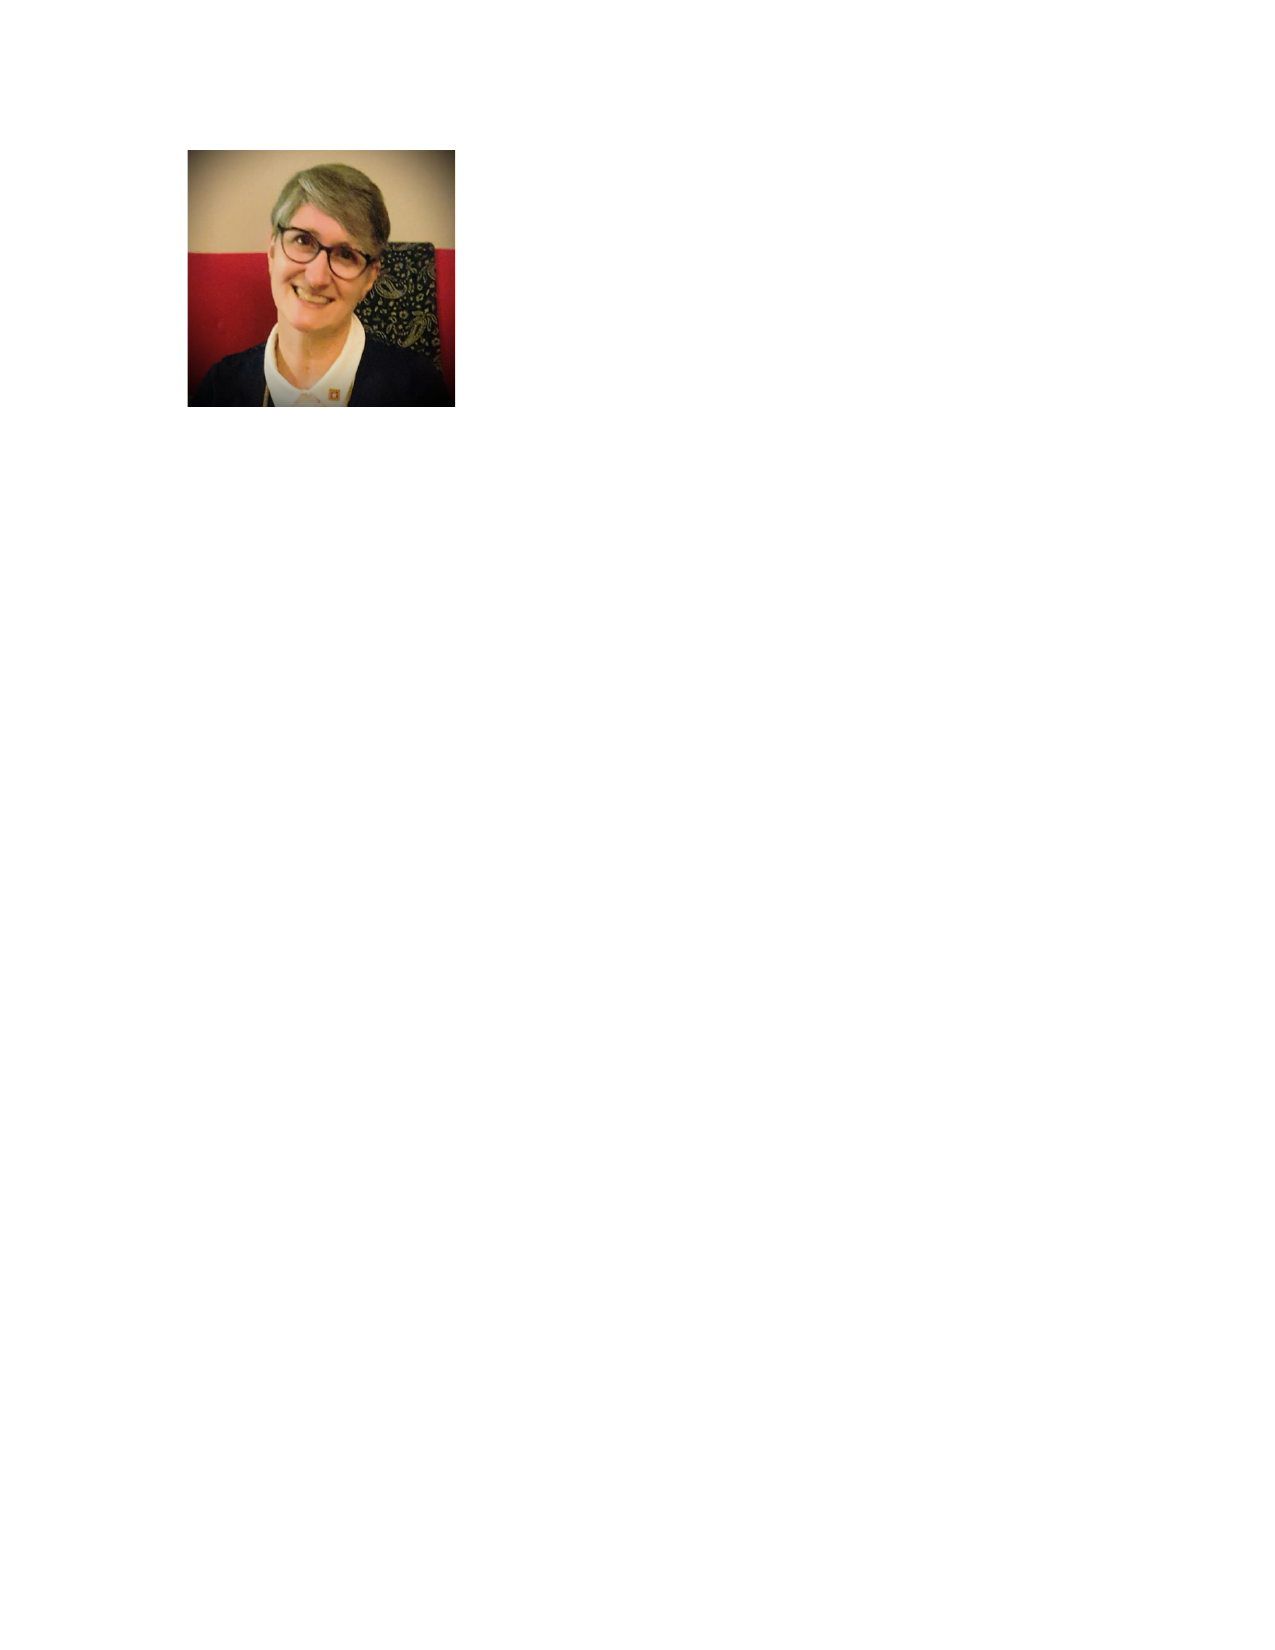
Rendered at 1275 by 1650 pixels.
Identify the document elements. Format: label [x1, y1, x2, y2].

picture [187, 150, 456, 407]
